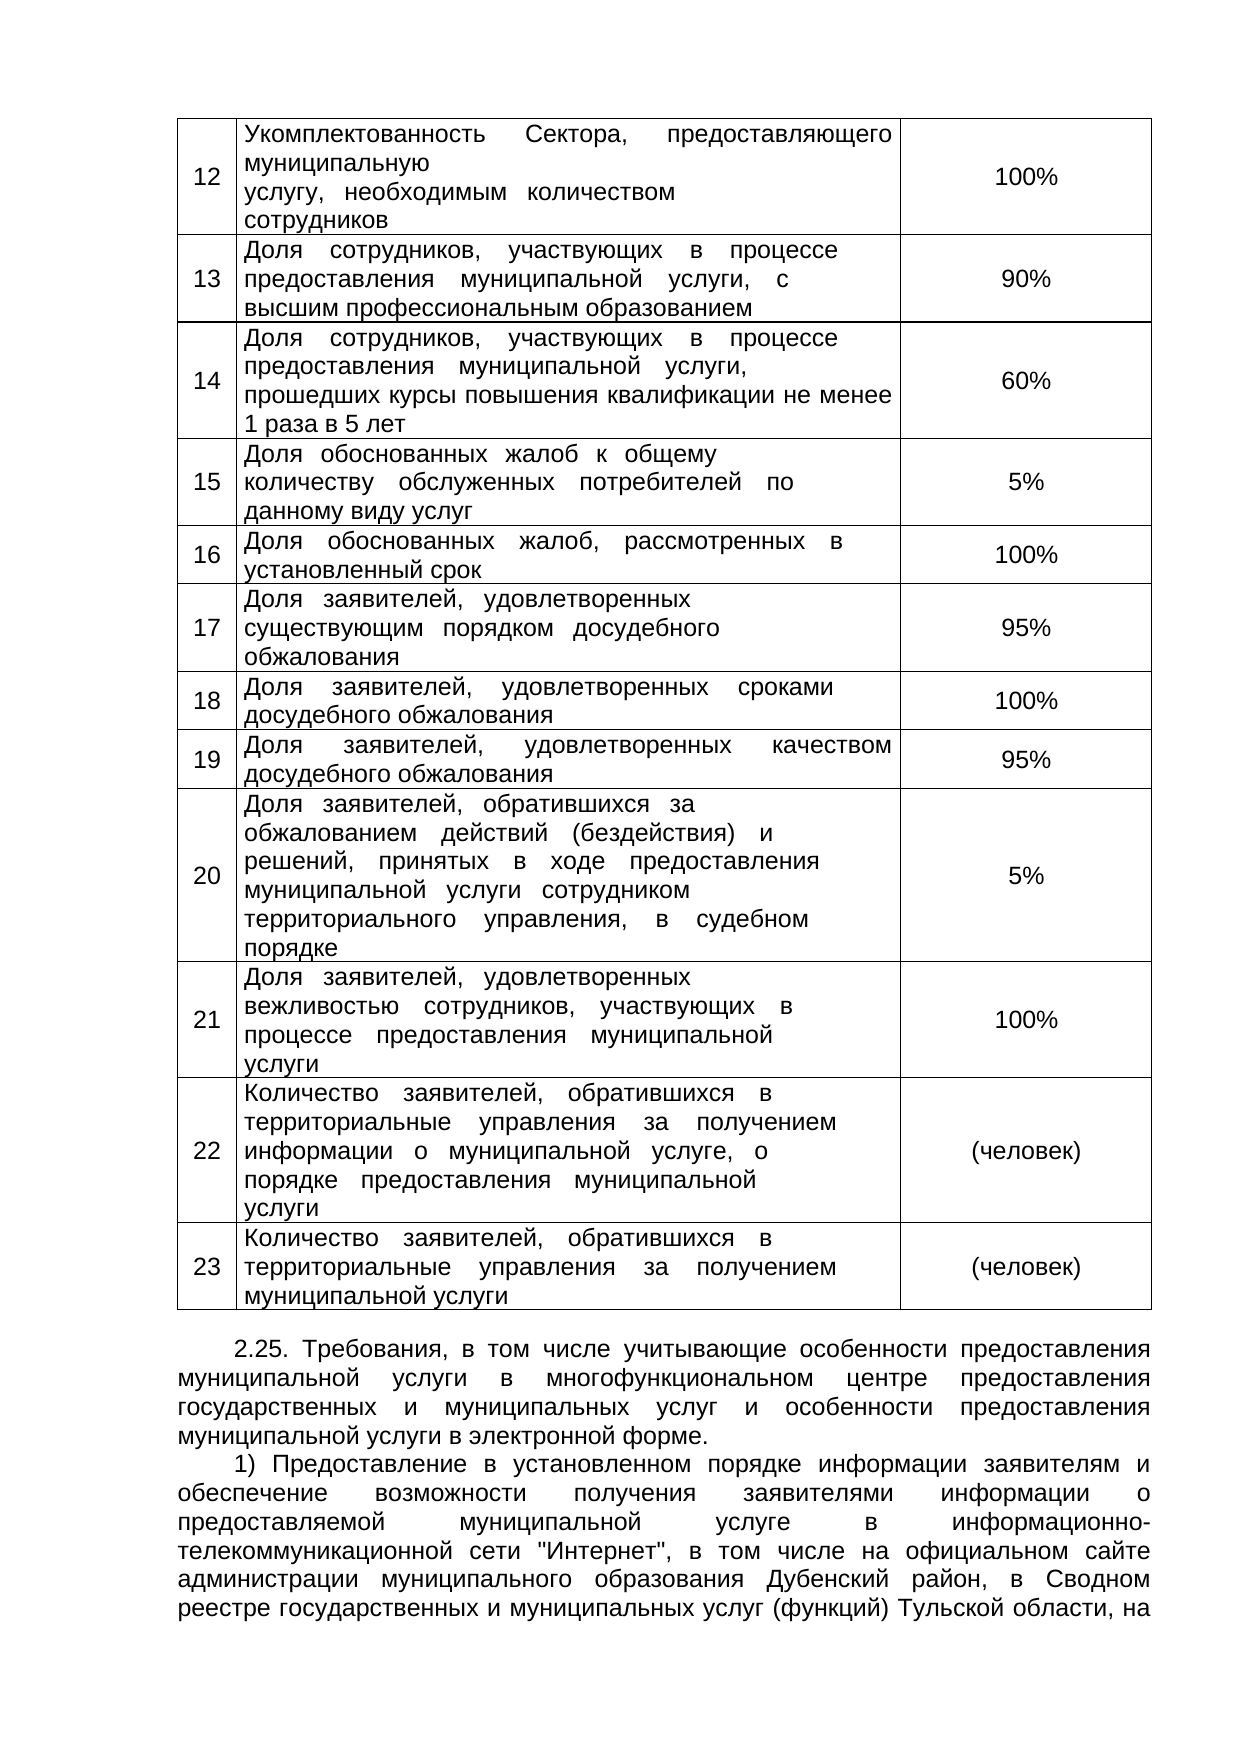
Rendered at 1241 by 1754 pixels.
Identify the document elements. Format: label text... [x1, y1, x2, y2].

table_cell (человек) [901, 1078, 1151, 1222]
table_cell 95% [901, 584, 1151, 671]
table_cell 5% [901, 439, 1151, 525]
table_cell 15 [178, 439, 236, 525]
table_cell 22 [178, 1078, 236, 1222]
table_cell 90% [901, 235, 1151, 321]
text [177, 1449, 1152, 1622]
table_cell 100% [901, 526, 1151, 583]
table_cell 100% [901, 962, 1151, 1077]
table_cell 60% [901, 323, 1151, 437]
table_cell 5% [901, 789, 1151, 961]
table_cell 17 [178, 584, 236, 671]
table_cell Доля заявителей, удовлетворенных вежливостью сотрудников, участвующих в процессе предоставления муниципальной услуги [237, 962, 900, 1077]
table_cell Укомплектованность Сектора, предоставляющего муниципальную услугу, необходимым количеством сотрудников [237, 119, 900, 234]
table_cell 19 [178, 730, 236, 788]
table_cell 13 [178, 235, 236, 321]
table_cell (человек) [901, 1223, 1151, 1309]
table_cell 100% [901, 119, 1151, 234]
table_cell 16 [178, 526, 236, 583]
table_cell 100% [901, 672, 1151, 729]
table_cell 95% [901, 730, 1151, 788]
table_cell 18 [178, 672, 236, 729]
table_cell 20 [178, 789, 236, 961]
table_cell Доля сотрудников, участвующих в процессе предоставления муниципальной услуги, прошедших курсы повышения квалификации не менее 1 раза в 5 лет [237, 323, 900, 437]
table_cell Доля обоснованных жалоб, рассмотренных в установленный срок [237, 526, 900, 583]
table_cell Доля сотрудников, участвующих в процессе предоставления муниципальной услуги, с высшим профессиональным образованием [237, 235, 900, 321]
table_cell 21 [178, 962, 236, 1077]
table_cell Количество заявителей, обратившихся в территориальные управления за получением муниципальной услуги [237, 1223, 900, 1309]
table_cell Доля заявителей, удовлетворенных существующим порядком досудебного обжалования [237, 584, 900, 671]
text 2.25. Требования, в том числе учитывающие особенности предоставления муниципальной услуги в многофункциональном центре предоставления государственных и муниципальных услуг и особенности предоставления муниципальной услуги в электронной форме. [177, 1334, 1152, 1449]
table_cell 14 [178, 323, 236, 437]
table_cell 12 [178, 119, 236, 234]
table_cell 23 [178, 1223, 236, 1309]
table_cell Количество заявителей, обратившихся в территориальные управления за получением информации о муниципальной услуге, о порядке предоставления муниципальной услуги [237, 1078, 900, 1222]
table_cell Доля заявителей, удовлетворенных качеством досудебного обжалования [237, 730, 900, 788]
table_cell Доля заявителей, обратившихся за обжалованием действий (бездействия) и решений, принятых в ходе предоставления муниципальной услуги сотрудником территориального управления, в судебном порядке [237, 789, 900, 961]
table_cell Доля обоснованных жалоб к общему количеству обслуженных потребителей по данному виду услуг [237, 439, 900, 525]
table_cell Доля заявителей, удовлетворенных сроками досудебного обжалования [237, 672, 900, 729]
